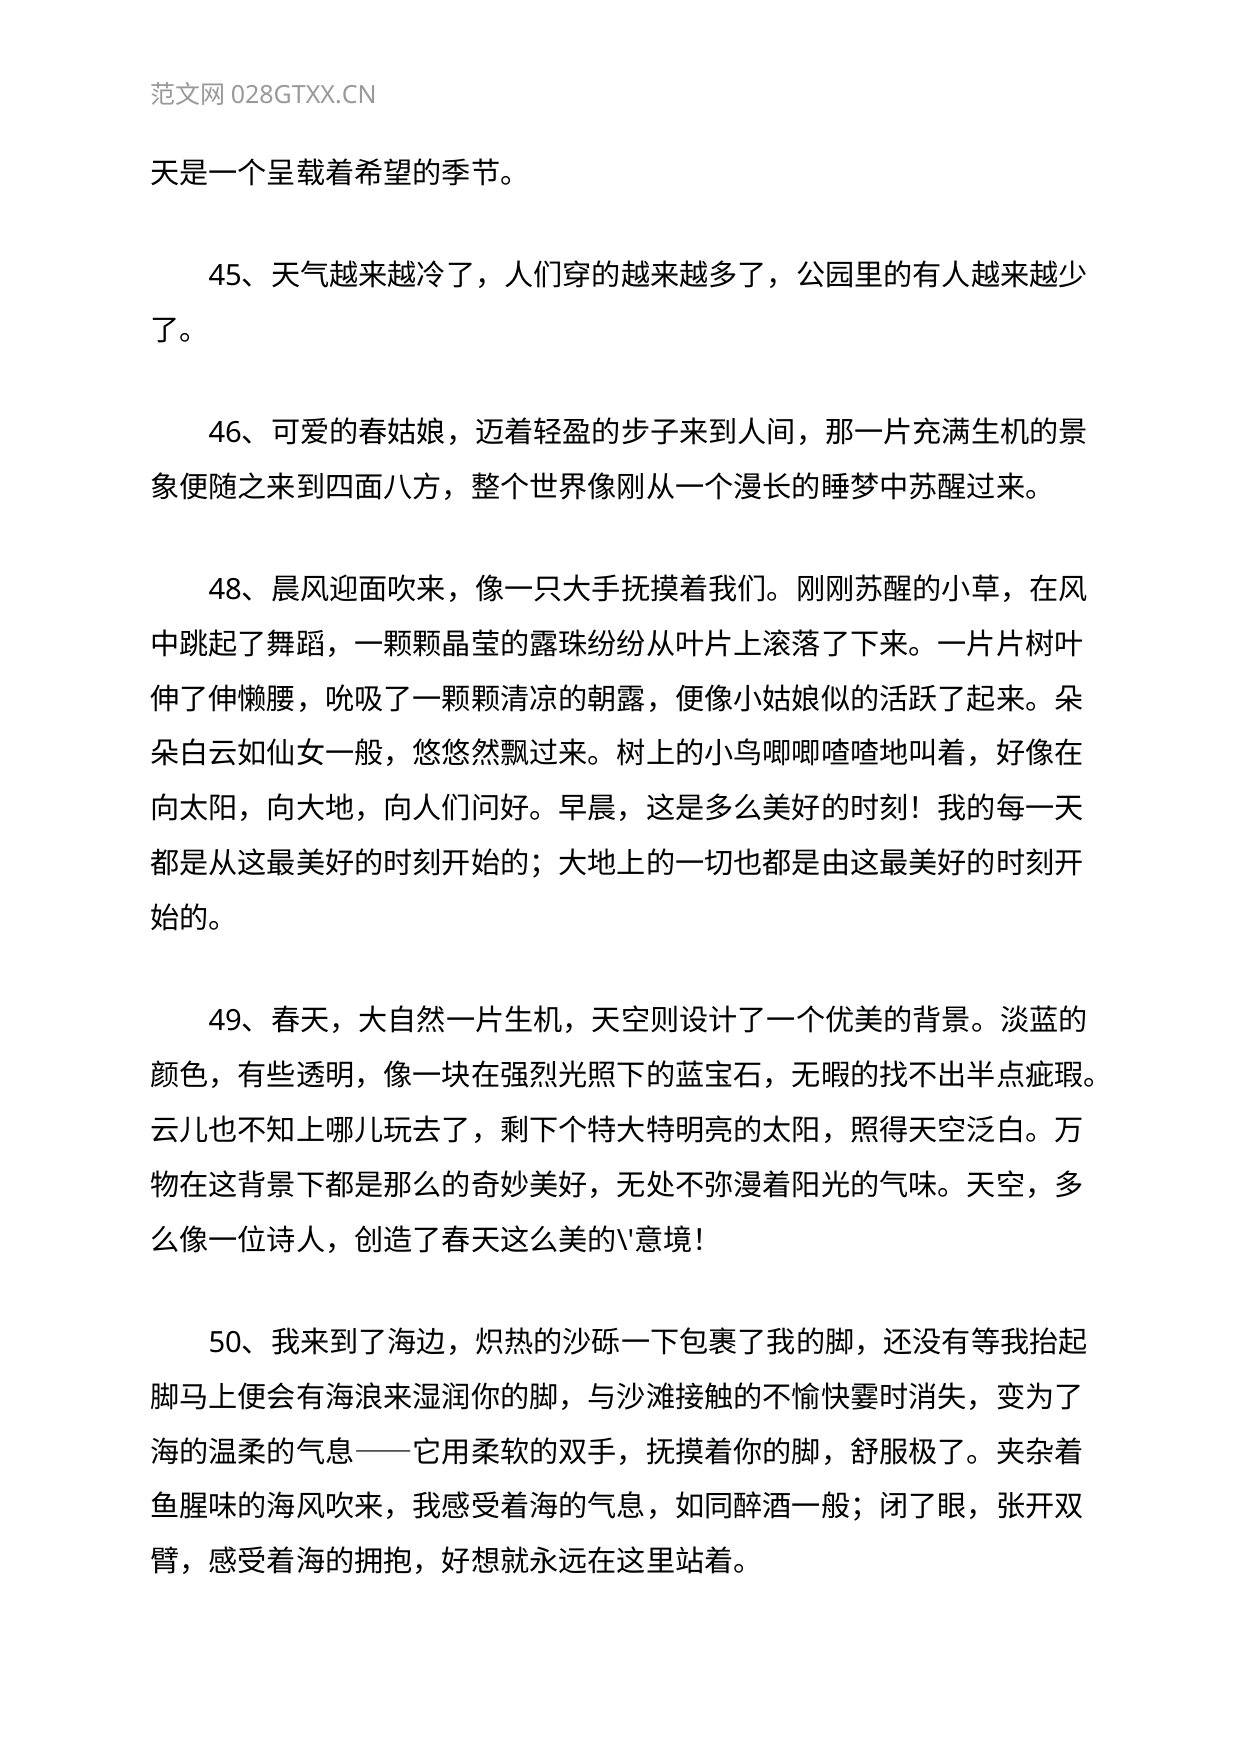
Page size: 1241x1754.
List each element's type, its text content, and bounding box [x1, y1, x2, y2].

text 50、我来到了海边，炽热的沙砾一下包裹了我的脚，还没有等我抬起脚马上便会有海浪来湿润你的脚，与沙滩接触的不愉快霎时消失，变为了海的温柔的气息——它用柔软的双手，抚摸着你的脚，舒服极了。夹杂着鱼腥味的海风吹来，我感受着海的气息，如同醉酒一般；闭了眼，张开双臂，感受着海的拥抱，好想就永远在这里站着。 [150, 1318, 1090, 1580]
text 45、天气越来越冷了，人们穿的越来越多了，公园里的有人越来越少了。 [150, 252, 1090, 349]
text 49、春天，大自然一片生机，天空则设计了一个优美的背景。淡蓝的颜色，有些透明，像一块在强烈光照下的蓝宝石，无暇的找不出半点疵瑕。云儿也不知上哪儿玩去了，剩下个特大特明亮的太阳，照得天空泛白。万物在这背景下都是那么的奇妙美好，无处不弥漫着阳光的气味。天空，多么像一位诗人，创造了春天这么美的\'意境！ [150, 997, 1090, 1259]
text 46、可爱的春姑娘，迈着轻盈的步子来到人间，那一片充满生机的景象便随之来到四面八方，整个世界像刚从一个漫长的睡梦中苏醒过来。 [150, 408, 1090, 506]
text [150, 150, 1090, 192]
text 48、晨风迎面吹来，像一只大手抚摸着我们。刚刚苏醒的小草，在风中跳起了舞蹈，一颗颗晶莹的露珠纷纷从叶片上滚落了下来。一片片树叶伸了伸懒腰，吮吸了一颗颗清凉的朝露，便像小姑娘似的活跃了起来。朵朵白云如仙女一般，悠悠然飘过来。树上的小鸟唧唧喳喳地叫着，好像在向太阳，向大地，向人们问好。早晨，这是多么美好的时刻！我的每一天都是从这最美好的时刻开始的；大地上的一切也都是由这最美好的时刻开始的。 [150, 565, 1090, 937]
